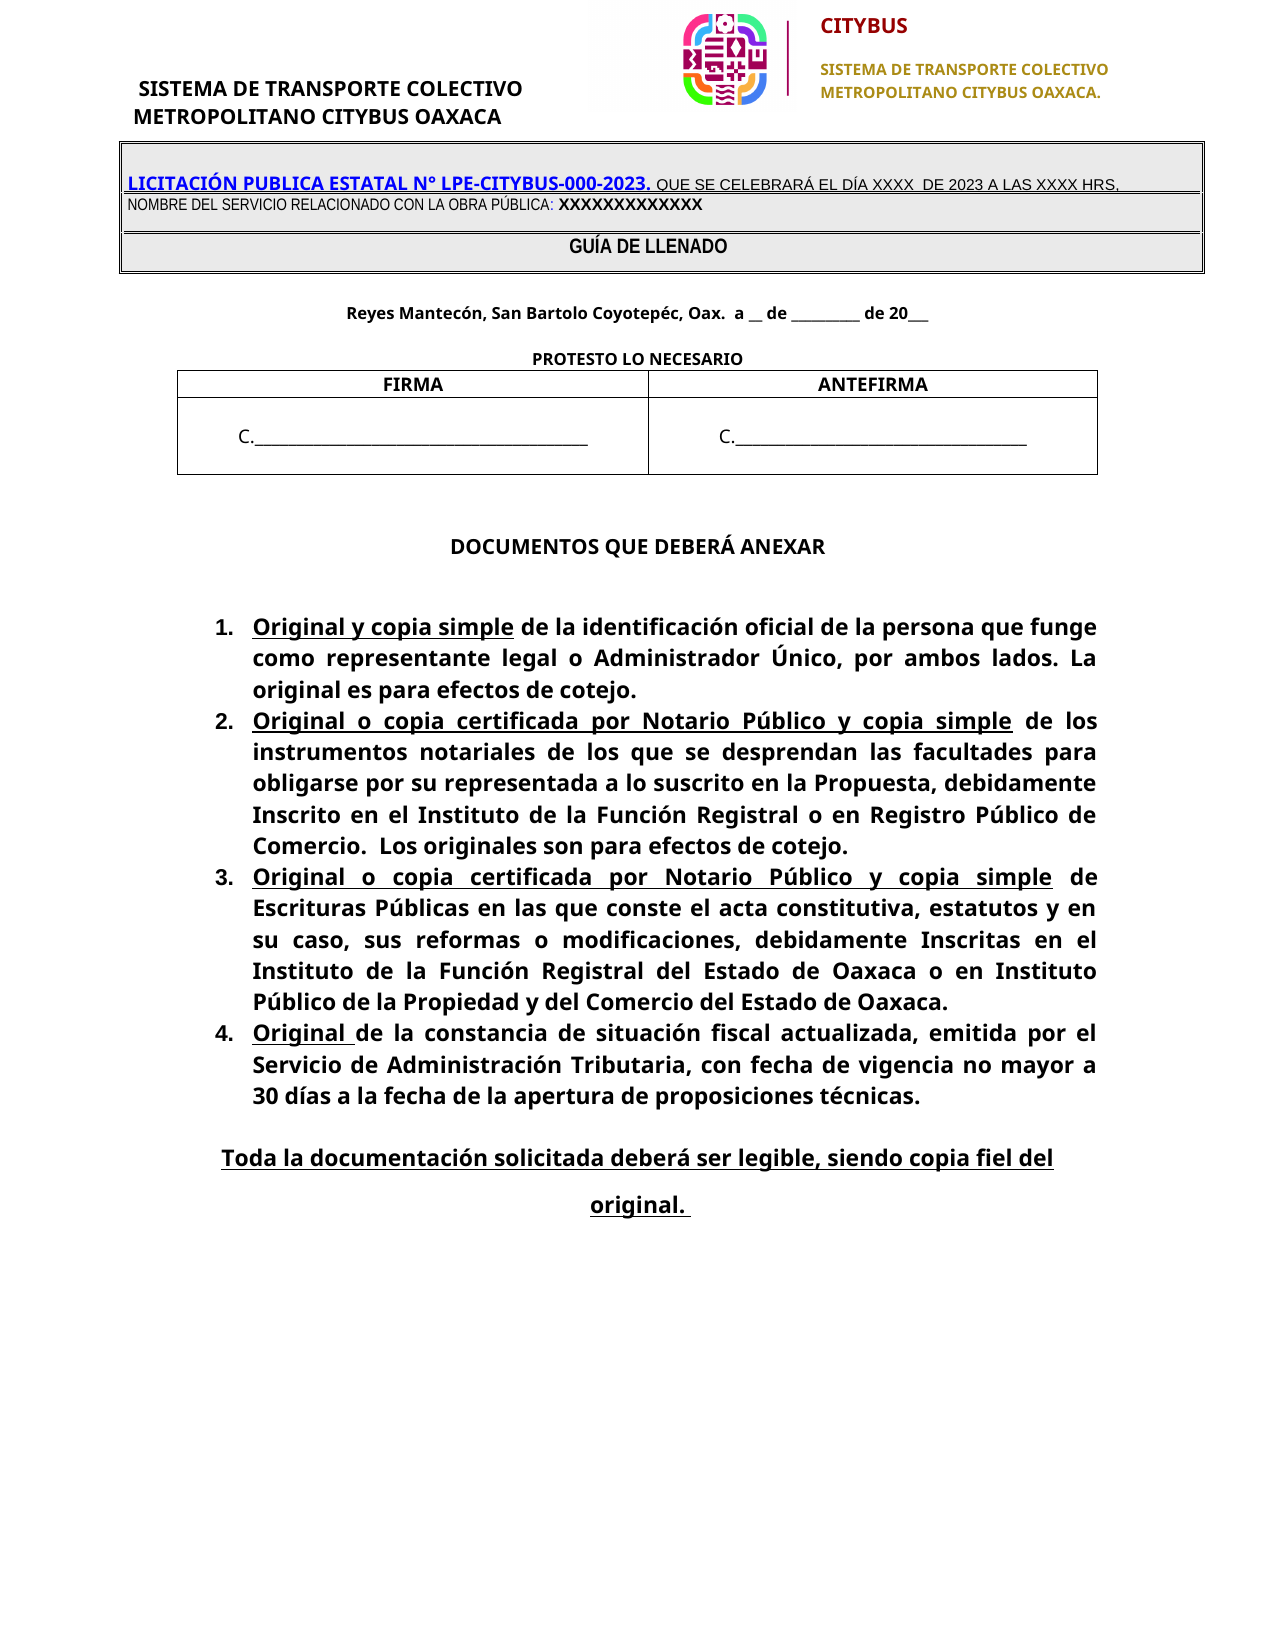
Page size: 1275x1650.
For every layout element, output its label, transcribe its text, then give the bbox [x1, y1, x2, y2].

picture [587, 0, 797, 112]
list Original y copia simple de la identificación oficial de la persona que funge como representante legal o Administrador Único, por ambos lados. La original es para efectos de cotejo. [215, 611, 1098, 705]
text PROTESTO LO NECESARIO [177, 347, 1098, 370]
list Original de la constancia de situación fiscal actualizada, emitida por el Servicio de Administración Tributaria, con fecha de vigencia no mayor a 30 días a la fecha de la apertura de proposiciones técnicas. [215, 1017, 1098, 1111]
text Reyes Mantecón, San Bartolo Coyotepéc, Oax. a __ de __________ de 20___ [177, 302, 1098, 325]
table_cell C.___________________________________ [649, 398, 1097, 474]
table_header FIRMA [178, 371, 648, 397]
list Original o copia certificada por Notario Público y copia simple de Escrituras Públicas en las que conste el acta constitutiva, estatutos y en su caso, sus reformas o modificaciones, debidamente Inscritas en el Instituto de la Función Registral del Estado de Oaxaca o en Instituto Público de la Propiedad y del Comercio del Estado de Oaxaca. [215, 861, 1098, 1017]
text DOCUMENTOS QUE DEBERÁ ANEXAR [177, 532, 1098, 561]
table_header ANTEFIRMA [649, 371, 1097, 397]
table_cell C.________________________________________ [178, 398, 648, 474]
text Toda la documentación solicitada deberá ser legible, siendo copia fiel del original. [177, 1142, 1098, 1220]
list Original o copia certificada por Notario Público y copia simple de los instrumentos notariales de los que se desprendan las facultades para obligarse por su representada a lo suscrito en la Propuesta, debidamente Inscrito en el Instituto de la Función Registral o en Registro Público de Comercio. Los originales son para efectos de cotejo. [215, 705, 1098, 861]
